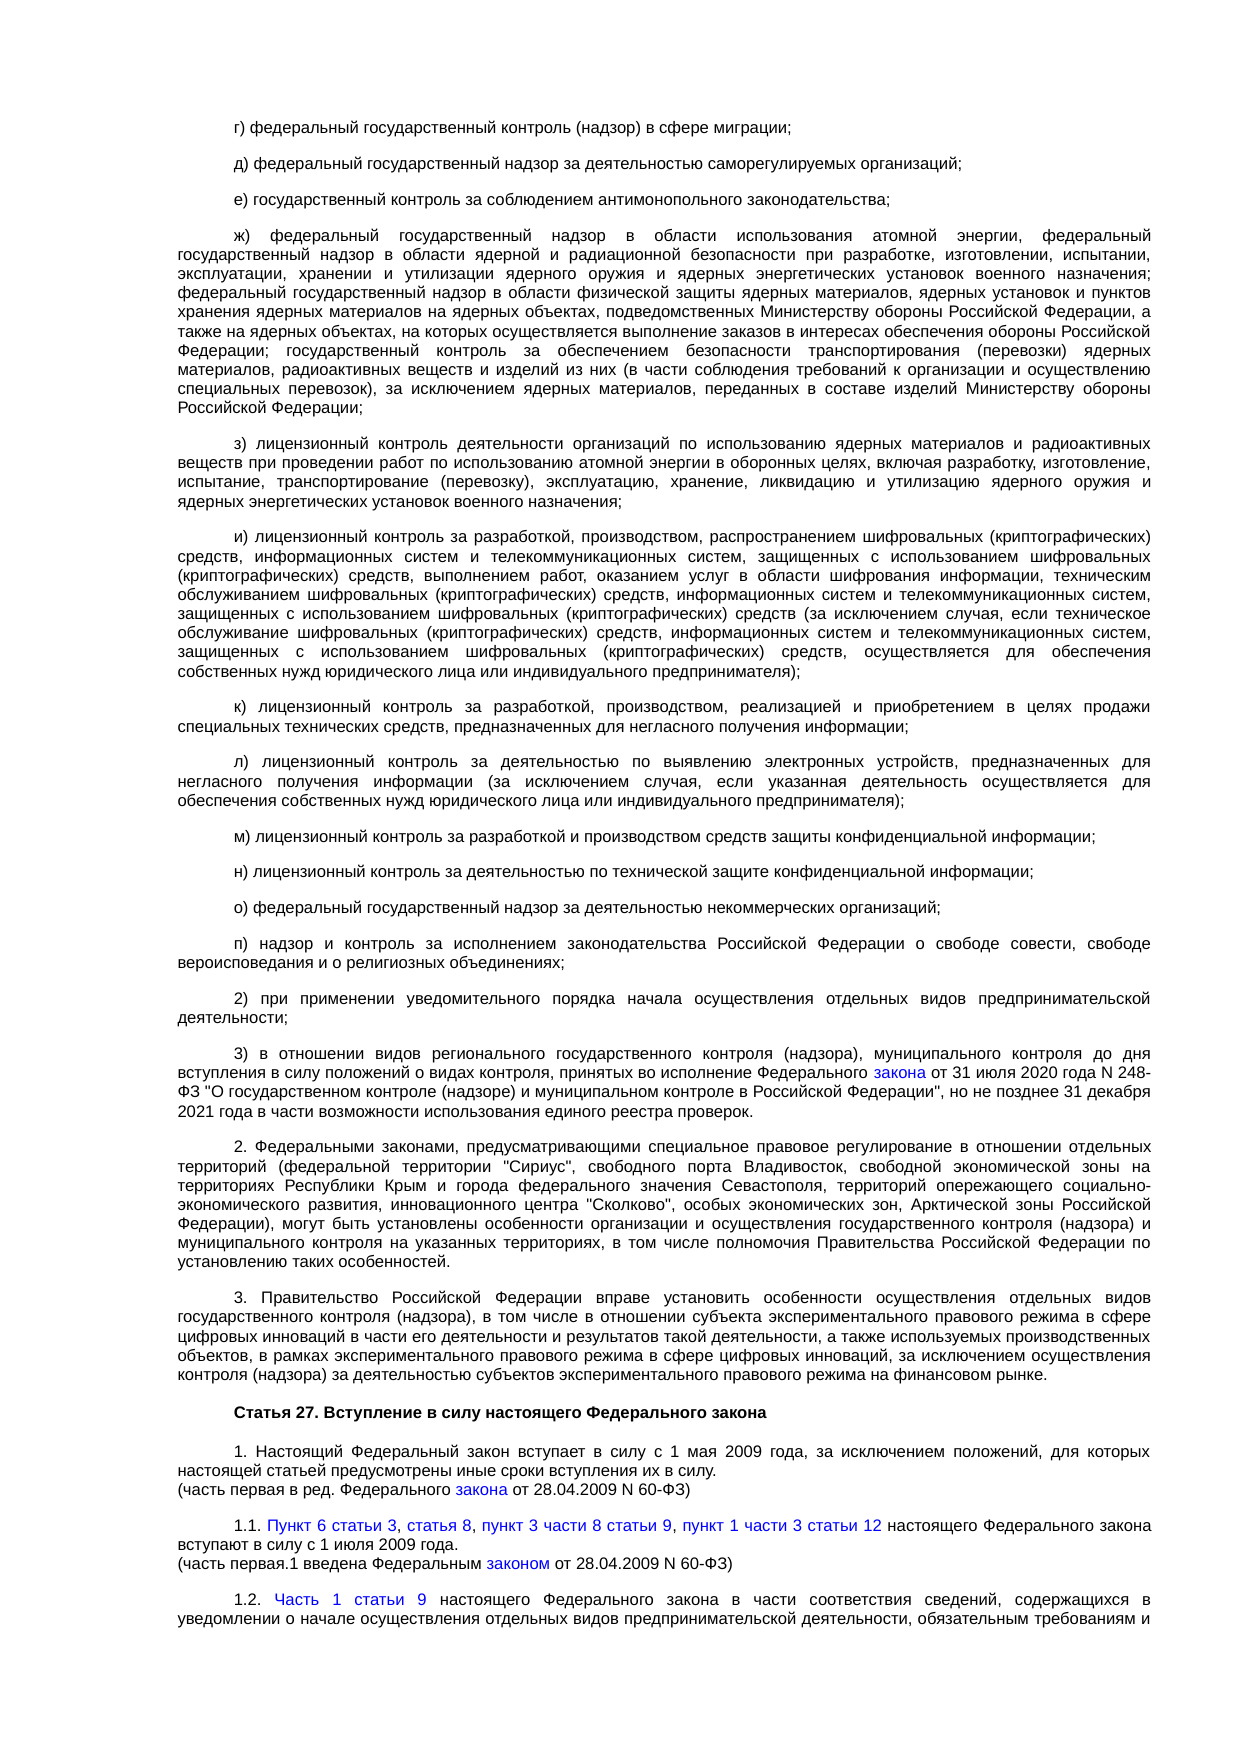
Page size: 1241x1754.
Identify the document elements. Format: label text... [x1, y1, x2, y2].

text м) лицензионный контроль за разработкой и производством средств защиты конфиденциальной информации; [177, 826, 1152, 846]
text и) лицензионный контроль за разработкой, производством, распространением шифровальных (криптографических) средств, информационных систем и телекоммуникационных систем, защищенных с использованием шифровальных (криптографических) средств, выполнением работ, оказанием услуг в области шифрования информации, техническим обслуживанием шифровальных (криптографических) средств, информационных систем и телекоммуникационных систем, защищенных с использованием шифровальных (криптографических) средств (за исключением случая, если техническое обслуживание шифровальных (криптографических) средств, информационных систем и телекоммуникационных систем, защищенных с использованием шифровальных (криптографических) средств, осуществляется для обеспечения собственных нужд юридического лица или индивидуального предпринимателя); [177, 527, 1152, 681]
text п) надзор и контроль за исполнением законодательства Российской Федерации о свободе совести, свободе вероисповедания и о религиозных объединениях; [177, 934, 1152, 972]
text 2) при применении уведомительного порядка начала осуществления отдельных видов предпринимательской деятельности; [177, 989, 1152, 1027]
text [177, 1590, 1152, 1628]
text 1.1. Пункт 6 статьи 3, статья 8, пункт 3 части 8 статьи 9, пункт 1 части 3 статьи 12 настоящего Федерального закона вступают в силу с 1 июля 2009 года. [177, 1516, 1152, 1554]
text з) лицензионный контроль деятельности организаций по использованию ядерных материалов и радиоактивных веществ при проведении работ по использованию атомной энергии в оборонных целях, включая разработку, изготовление, испытание, транспортирование (перевозку), эксплуатацию, хранение, ликвидацию и утилизацию ядерного оружия и ядерных энергетических установок военного назначения; [177, 434, 1152, 511]
text д) федеральный государственный надзор за деятельностью саморегулируемых организаций; [177, 154, 1152, 173]
text 1. Настоящий Федеральный закон вступает в силу с 1 мая 2009 года, за исключением положений, для которых настоящей статьей предусмотрены иные сроки вступления их в силу. [177, 1441, 1152, 1480]
text к) лицензионный контроль за разработкой, производством, реализацией и приобретением в целях продажи специальных технических средств, предназначенных для негласного получения информации; [177, 697, 1152, 736]
text (часть первая.1 введена Федеральным законом от 28.04.2009 N 60-ФЗ) [177, 1554, 1152, 1573]
text 2. Федеральными законами, предусматривающими специальное правовое регулирование в отношении отдельных территорий (федеральной территории "Сириус", свободного порта Владивосток, свободной экономической зоны на территориях Республики Крым и города федерального значения Севастополя, территорий опережающего социально-экономического развития, инновационного центра "Сколково", особых экономических зон, Арктической зоны Российской Федерации), могут быть установлены особенности организации и осуществления государственного контроля (надзора) и муниципального контроля на указанных территориях, в том числе полномочия Правительства Российской Федерации по установлению таких особенностей. [177, 1137, 1152, 1271]
text (часть первая в ред. Федерального закона от 28.04.2009 N 60-ФЗ) [177, 1480, 1152, 1499]
text о) федеральный государственный надзор за деятельностью некоммерческих организаций; [177, 898, 1152, 917]
text 3. Правительство Российской Федерации вправе установить особенности осуществления отдельных видов государственного контроля (надзора), в том числе в отношении субъекта экспериментального правового режима в сфере цифровых инноваций в части его деятельности и результатов такой деятельности, а также используемых производственных объектов, в рамках экспериментального правового режима в сфере цифровых инноваций, за исключением осуществления контроля (надзора) за деятельностью субъектов экспериментального правового режима на финансовом рынке. [177, 1288, 1152, 1384]
text н) лицензионный контроль за деятельностью по технической защите конфиденциальной информации; [177, 862, 1152, 881]
text Статья 27. Вступление в силу настоящего Федерального закона [177, 1403, 1152, 1422]
text л) лицензионный контроль за деятельностью по выявлению электронных устройств, предназначенных для негласного получения информации (за исключением случая, если указанная деятельность осуществляется для обеспечения собственных нужд юридического лица или индивидуального предпринимателя); [177, 752, 1152, 810]
text 3) в отношении видов регионального государственного контроля (надзора), муниципального контроля до дня вступления в силу положений о видах контроля, принятых во исполнение Федерального закона от 31 июля 2020 года N 248-ФЗ "О государственном контроле (надзоре) и муниципальном контроле в Российской Федерации", но не позднее 31 декабря 2021 года в части возможности использования единого реестра проверок. [177, 1044, 1152, 1121]
text г) федеральный государственный контроль (надзор) в сфере миграции; [177, 118, 1152, 137]
text ж) федеральный государственный надзор в области использования атомной энергии, федеральный государственный надзор в области ядерной и радиационной безопасности при разработке, изготовлении, испытании, эксплуатации, хранении и утилизации ядерного оружия и ядерных энергетических установок военного назначения; федеральный государственный надзор в области физической защиты ядерных материалов, ядерных установок и пунктов хранения ядерных материалов на ядерных объектах, подведомственных Министерству обороны Российской Федерации, а также на ядерных объектах, на которых осуществляется выполнение заказов в интересах обеспечения обороны Российской Федерации; государственный контроль за обеспечением безопасности транспортирования (перевозки) ядерных материалов, радиоактивных веществ и изделий из них (в части соблюдения требований к организации и осуществлению специальных перевозок), за исключением ядерных материалов, переданных в составе изделий Министерству обороны Российской Федерации; [177, 226, 1152, 417]
text е) государственный контроль за соблюдением антимонопольного законодательства; [177, 190, 1152, 209]
